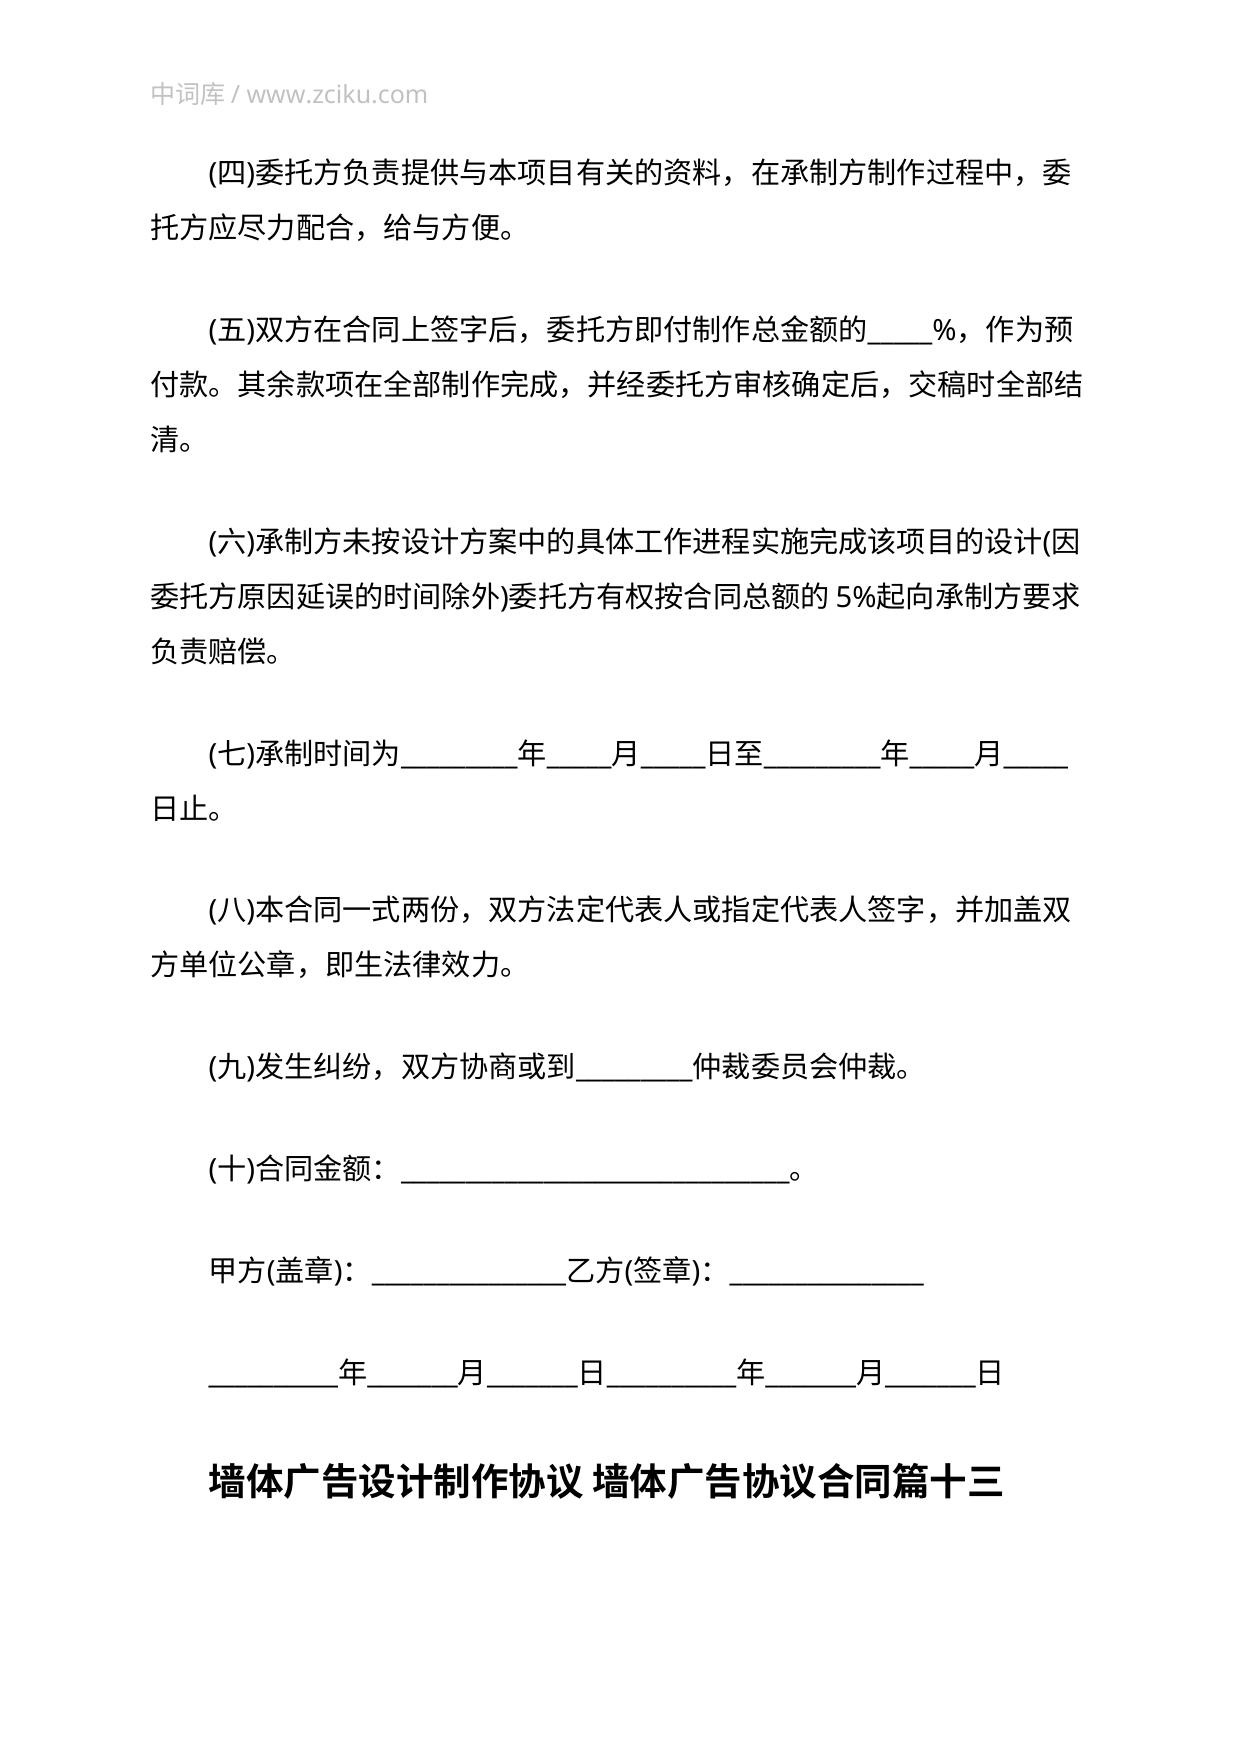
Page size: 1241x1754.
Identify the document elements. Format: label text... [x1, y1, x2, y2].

text (四)委托方负责提供与本项目有关的资料，在承制方制作过程中，委托方应尽力配合，给与方便。 [150, 150, 1090, 247]
text (六)承制方未按设计方案中的具体工作进程实施完成该项目的设计(因委托方原因延误的时间除外)委托方有权按合同总额的5%起向承制方要求负责赔偿。 [150, 518, 1090, 671]
text (九)发生纠纷，双方协商或到_________仲裁委员会仲裁。 [150, 1044, 1090, 1086]
text (七)承制时间为_________年_____月_____日至_________年_____月_____日止。 [150, 730, 1090, 827]
text (十)合同金额：______________________________。 [150, 1146, 1090, 1188]
text (五)双方在合同上签字后，委托方即付制作总金额的_____%，作为预付款。其余款项在全部制作完成，并经委托方审核确定后，交稿时全部结清。 [150, 307, 1090, 459]
text __________年_______月_______日__________年_______月_______日 [150, 1350, 1090, 1392]
text 甲方(盖章)：_______________乙方(签章)：_______________ [150, 1248, 1090, 1290]
text (八)本合同一式两份，双方法定代表人或指定代表人签字，并加盖双方单位公章，即生法律效力。 [150, 887, 1090, 984]
text 墙体广告设计制作协议 墙体广告协议合同篇十三 [150, 1452, 1090, 1506]
